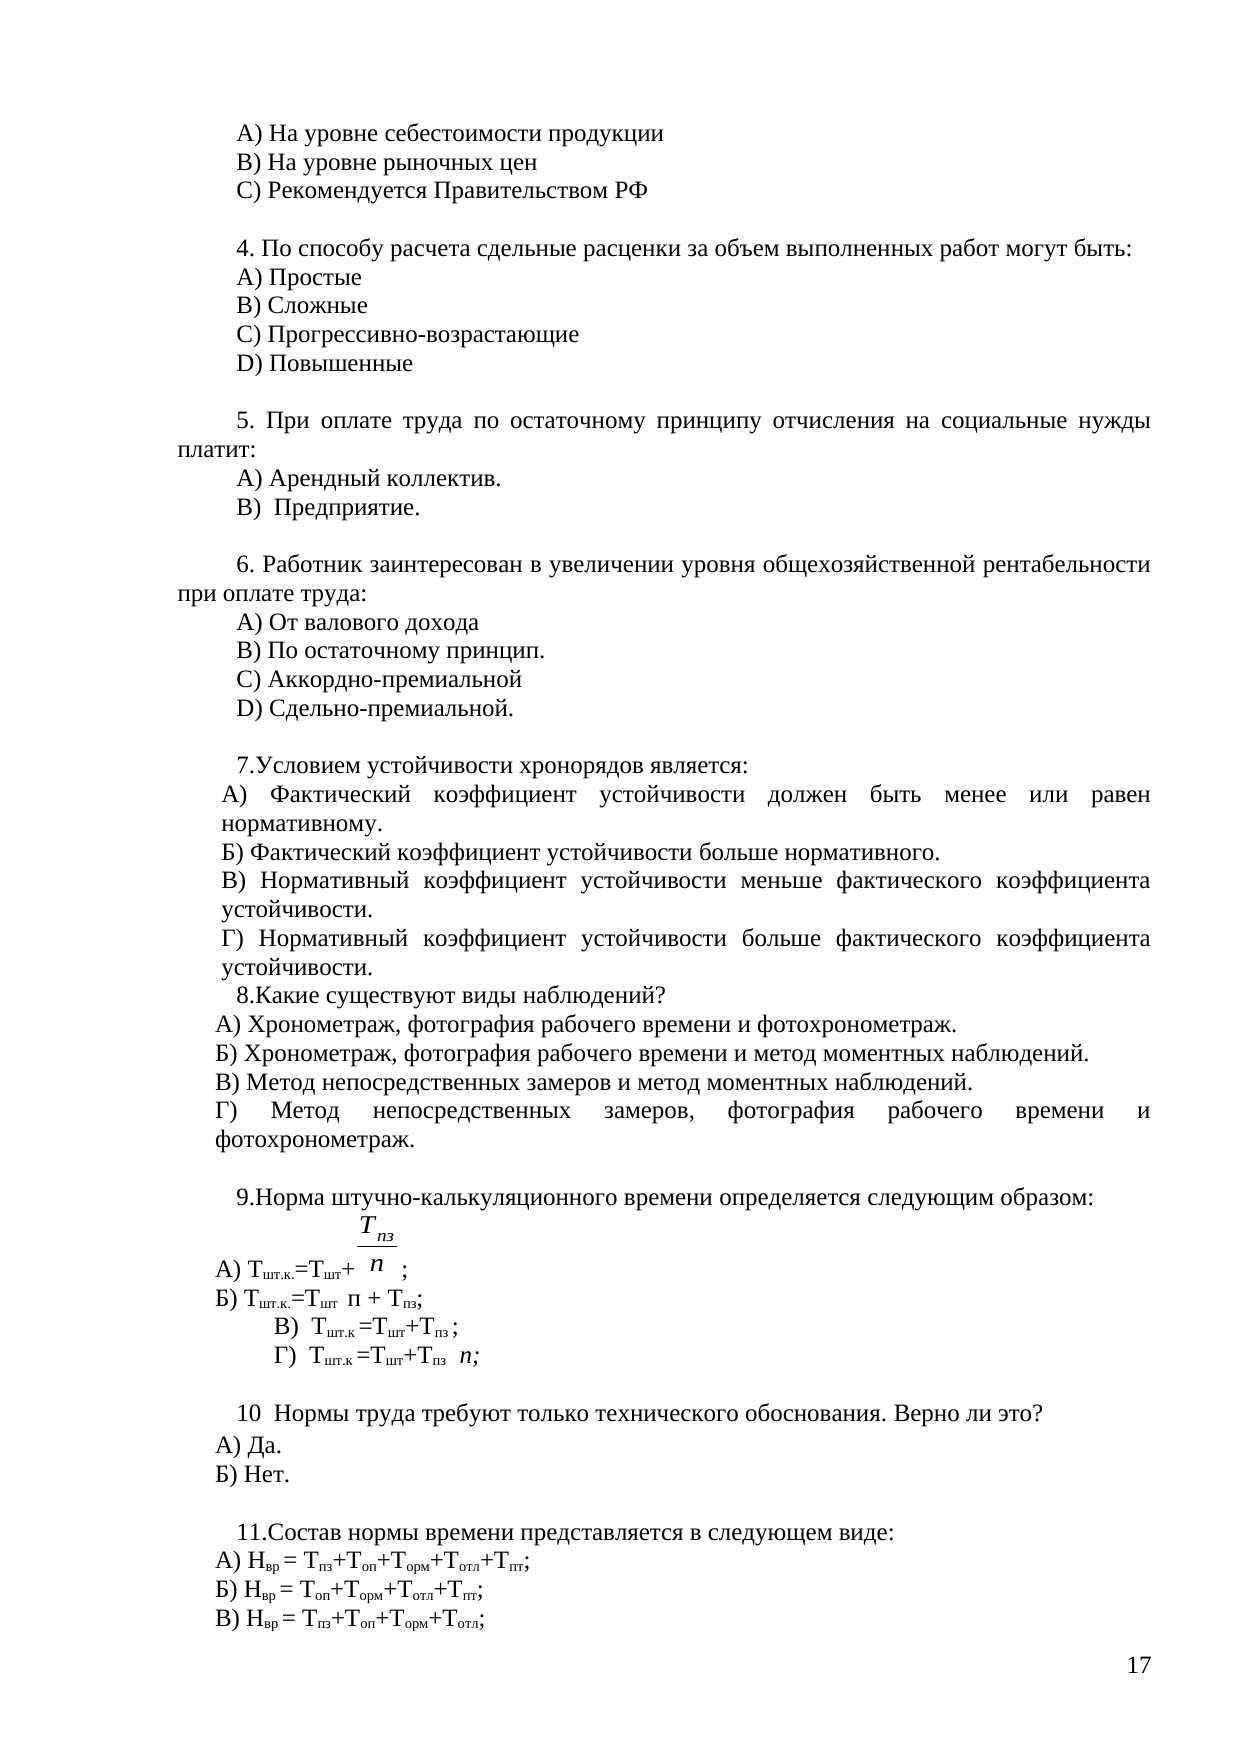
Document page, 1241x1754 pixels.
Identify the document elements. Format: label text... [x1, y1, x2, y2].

text Г) Нормативный коэффициент устойчивости больше фактического коэффициента устойчивости. [221, 923, 1152, 981]
text В) По остаточному принцип. [177, 636, 1152, 664]
text А) Хронометраж, фотография рабочего времени и фотохронометраж. [215, 1009, 1152, 1038]
text В) Нвр = Тпз+Топ+Торм+Тотл; [215, 1603, 1152, 1632]
text В) На уровне рыночных цен [177, 147, 1152, 176]
text 7.Условием устойчивости хронорядов является: [177, 751, 1152, 779]
text D) Сдельно-премиальной. [177, 693, 1152, 722]
text А) Арендный коллектив. [177, 463, 1152, 492]
text С) Аккордно-премиальной [177, 664, 1152, 693]
text 8.Какие существуют виды наблюдений? [177, 981, 1152, 1009]
text Б) Тшт.к.=Тшт п + Тпз; [215, 1283, 1152, 1311]
text В) Нормативный коэффициент устойчивости меньше фактического коэффициента устойчивости. [221, 866, 1152, 923]
text 11.Состав нормы времени представляется в следующем виде: [177, 1517, 1152, 1546]
text А) Фактический коэффициент устойчивости должен быть менее или равен нормативному. [221, 779, 1152, 837]
text А) Тшт.к.=Тшт+; [215, 1211, 1152, 1283]
text Б) Нвр = Топ+Торм+Тотл+Тпт; [215, 1574, 1152, 1603]
text С) Рекомендуется Правительством РФ [177, 176, 1152, 204]
text 6. Работник заинтересован в увеличении уровня общехозяйственной рентабельности при оплате труда: [177, 549, 1152, 607]
text А) Нвр = Тпз+Топ+Торм+Тотл+Тпт; [215, 1546, 1152, 1574]
text 5. При оплате труда по остаточному принципу отчисления на социальные нужды платит: [177, 406, 1152, 463]
text Г) Тшт.к =Тшт+Тпз п; [236, 1340, 1152, 1369]
text D) Повышенные [177, 348, 1152, 377]
text Б) Нет. [215, 1459, 1152, 1488]
text А) От валового дохода [177, 607, 1152, 636]
text 9.Норма штучно-калькуляционного времени определяется следующим образом: [177, 1182, 1152, 1211]
text А) Да. [215, 1431, 1152, 1459]
text В) Метод непосредственных замеров и метод моментных наблюдений. [215, 1067, 1152, 1096]
text В) Тшт.к =Тшт+Тпз ; [236, 1311, 1152, 1340]
text С) Прогрессивно-возрастающие [177, 319, 1152, 348]
text Б) Фактический коэффициент устойчивости больше нормативного. [221, 837, 1152, 866]
text Б) Хронометраж, фотография рабочего времени и метод моментных наблюдений. [215, 1038, 1152, 1067]
text В) Сложные [177, 291, 1152, 319]
list Нормы труда требуют только технического обоснования. Верно ли это? [236, 1398, 1152, 1426]
text Г) Метод непосредственных замеров, фотография рабочего времени и фотохронометраж. [215, 1096, 1152, 1153]
text А) На уровне себестоимости продукции [177, 118, 1152, 147]
text В) Предприятие. [177, 492, 1152, 521]
text А) Простые [177, 262, 1152, 291]
text 4. По способу расчета сдельные расценки за объем выполненных работ могут быть: [177, 233, 1152, 262]
